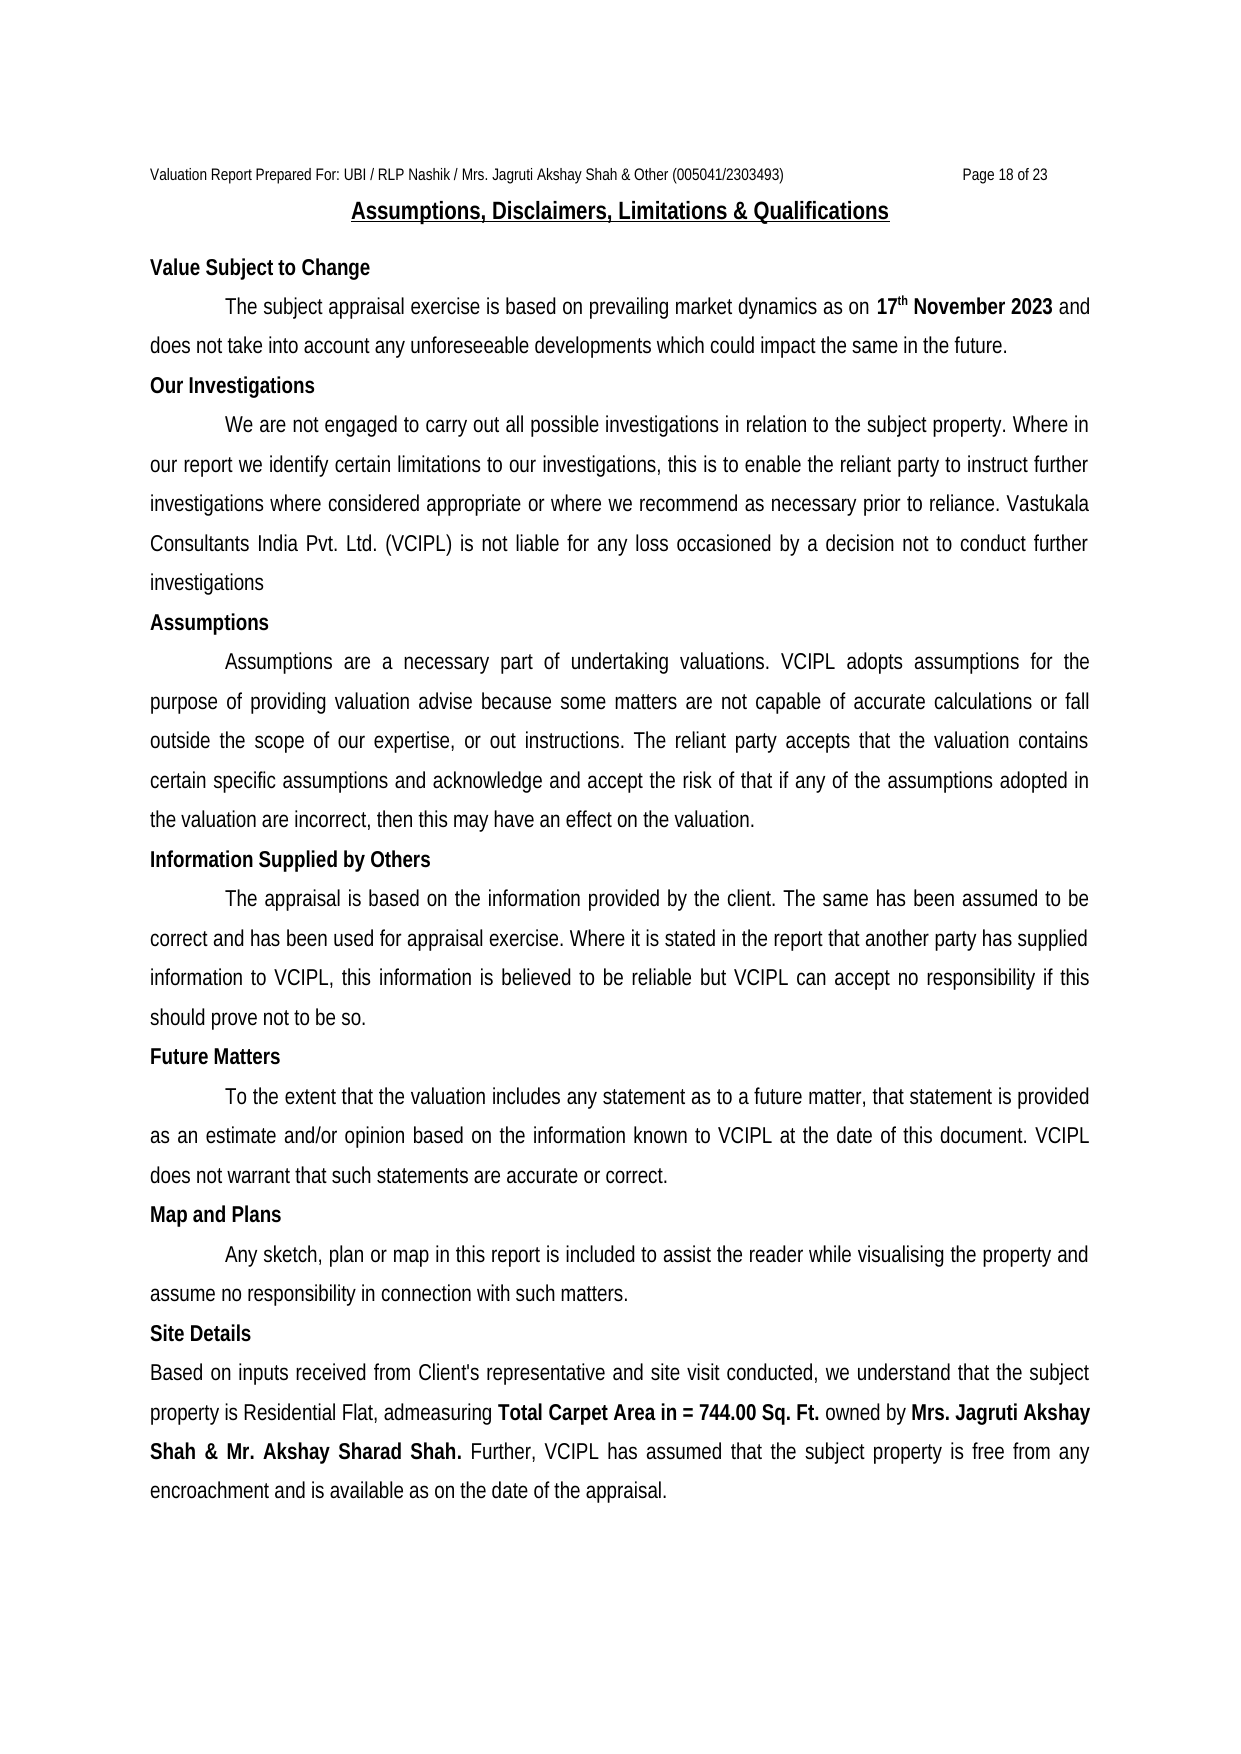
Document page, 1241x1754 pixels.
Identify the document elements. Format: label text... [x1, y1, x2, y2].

text Site Details [150, 1319, 1090, 1346]
text Based on inputs received from Client's representative and site visit conducted, we understand that the subject property is Residential Flat, admeasuring Total Carpet Area in = 744.00 Sq. Ft. owned by Mrs. Jagruti Akshay Shah & Mr. Akshay Sharad Shah. Further, VCIPL has assumed that the subject property is free from any encroachment and is available as on the date of the appraisal. [150, 1359, 1090, 1504]
text To the extent that the valuation includes any statement as to a future matter, that statement is provided as an estimate and/or opinion based on the information known to VCIPL at the date of this document. VCIPL does not warrant that such statements are accurate or correct. [150, 1083, 1090, 1188]
text Information Supplied by Others [150, 846, 1090, 872]
text The subject appraisal exercise is based on prevailing market dynamics as on 17th November 2023 and does not take into account any unforeseeable developments which could impact the same in the future. [150, 293, 1090, 359]
text Any sketch, plan or map in this report is included to assist the reader while visualising the property and assume no responsibility in connection with such matters. [150, 1241, 1090, 1306]
text We are not engaged to carry out all possible investigations in relation to the subject property. Where in our report we identify certain limitations to our investigations, this is to enable the reliant party to instruct further investigations where considered appropriate or where we recommend as necessary prior to reliance. Vastukala Consultants India Pvt. Ltd. (VCIPL) is not liable for any loss occasioned by a decision not to conduct further investigations [150, 411, 1090, 596]
text Future Matters [150, 1043, 1090, 1069]
text Map and Plans [150, 1201, 1090, 1227]
text Assumptions, Disclaimers, Limitations & Qualifications [150, 196, 1090, 225]
text The appraisal is based on the information provided by the client. The same has been assumed to be correct and has been used for appraisal exercise. Where it is stated in the report that another party has supplied information to VCIPL, this information is believed to be reliable but VCIPL can accept no responsibility if this should prove not to be so. [150, 885, 1090, 1030]
text Assumptions are a necessary part of undertaking valuations. VCIPL adopts assumptions for the purpose of providing valuation advise because some matters are not capable of accurate calculations or fall outside the scope of our expertise, or out instructions. The reliant party accepts that the valuation contains certain specific assumptions and acknowledge and accept the risk of that if any of the assumptions adopted in the valuation are incorrect, then this may have an effect on the valuation. [150, 648, 1090, 833]
text Assumptions [150, 609, 1090, 635]
text Our Investigations [150, 372, 1090, 398]
text Value Subject to Change [150, 253, 1090, 280]
